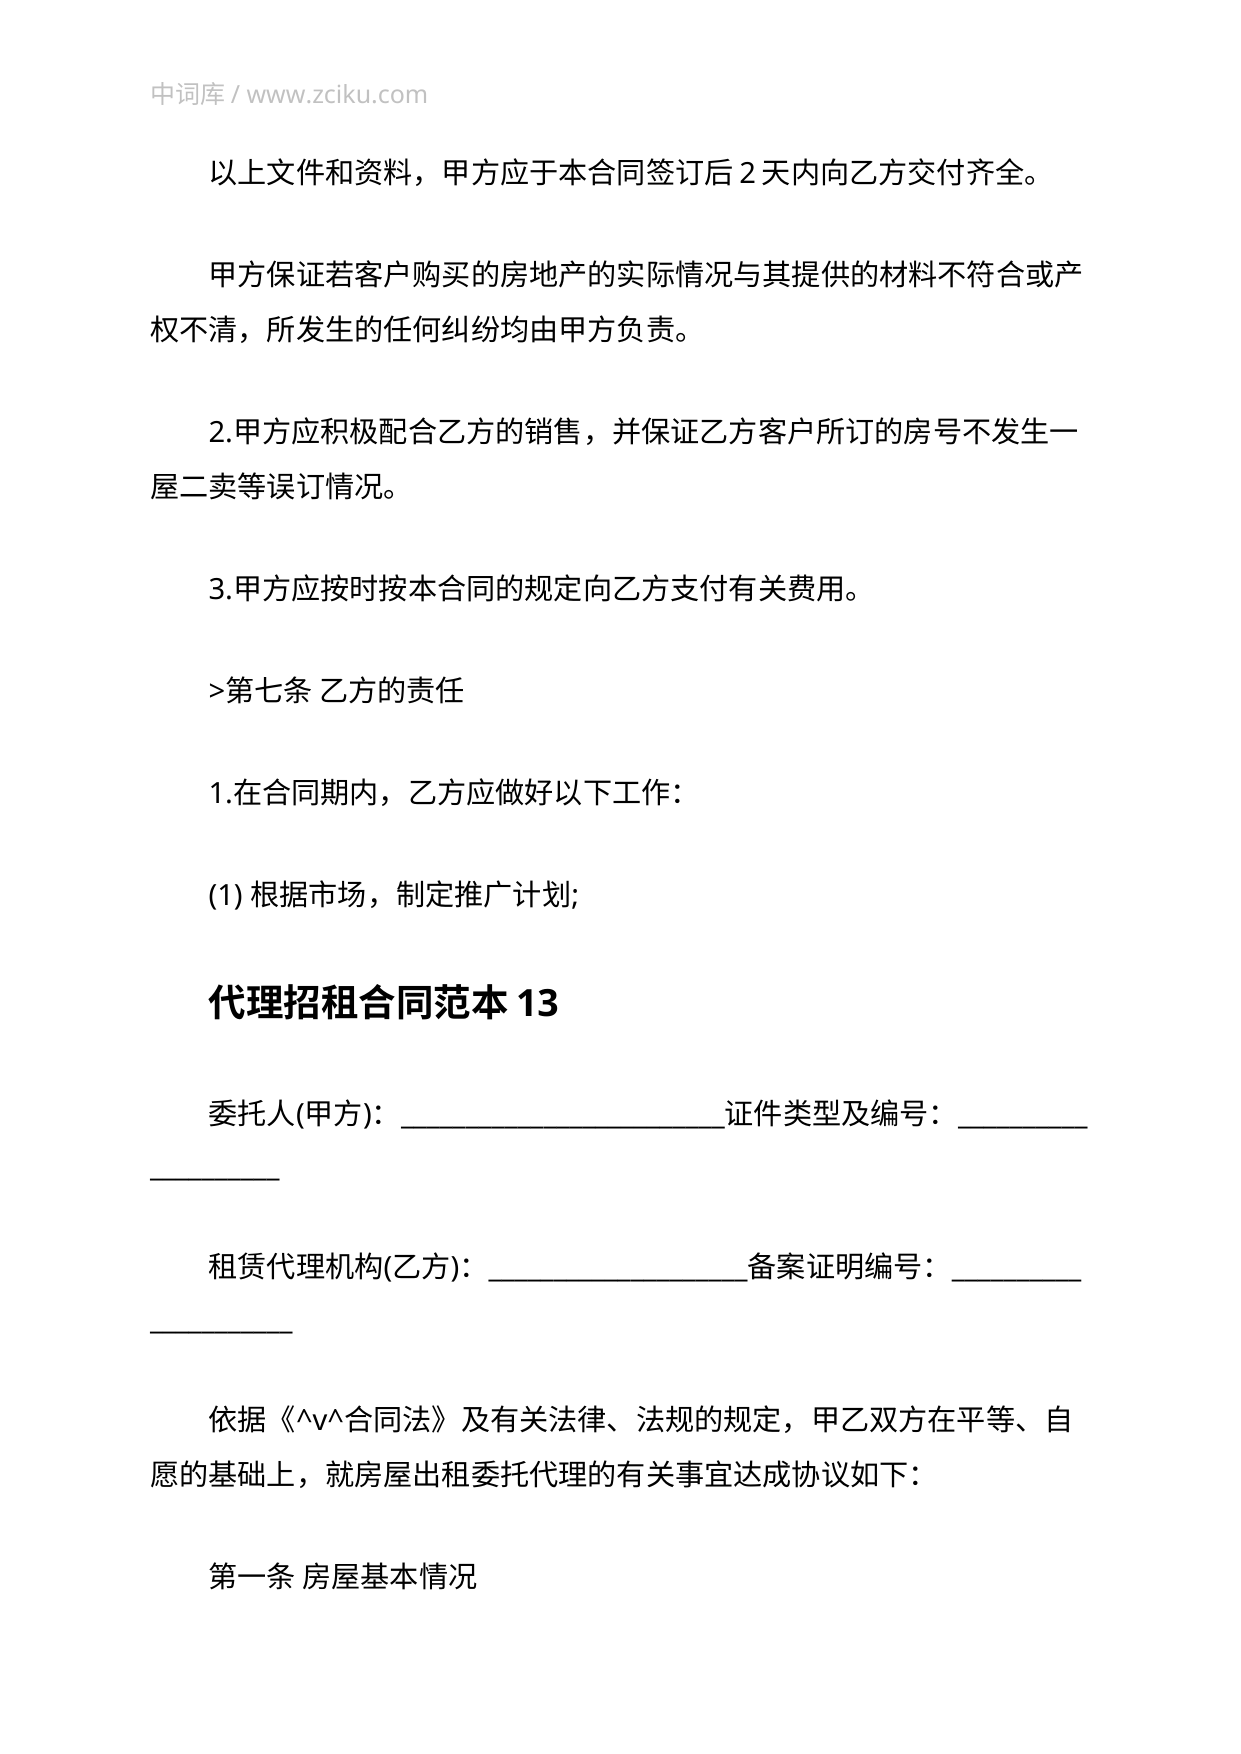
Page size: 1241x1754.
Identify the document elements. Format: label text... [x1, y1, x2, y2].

text 3.甲方应按时按本合同的规定向乙方支付有关费用。 [150, 565, 1090, 608]
text 依据《^v^合同法》及有关法律、法规的规定，甲乙双方在平等、自愿的基础上，就房屋出租委托代理的有关事宜达成协议如下： [150, 1396, 1090, 1494]
text 2.甲方应积极配合乙方的销售，并保证乙方客户所订的房号不发生一屋二卖等误订情况。 [150, 409, 1090, 506]
text 委托人(甲方)：_________________________证件类型及编号：____________________ [150, 1091, 1090, 1185]
text 代理招租合同范本13 [150, 973, 1090, 1028]
text 1.在合同期内，乙方应做好以下工作： [150, 769, 1090, 812]
text 甲方保证若客户购买的房地产的实际情况与其提供的材料不符合或产权不清，所发生的任何纠纷均由甲方负责。 [150, 252, 1090, 349]
text 以上文件和资料，甲方应于本合同签订后2天内向乙方交付齐全。 [150, 150, 1090, 192]
text >第七条 乙方的责任 [150, 667, 1090, 710]
text 租赁代理机构(乙方)：____________________备案证明编号：_____________________ [150, 1244, 1090, 1338]
text 第一条 房屋基本情况 [150, 1553, 1090, 1595]
text (1) 根据市场，制定推广计划; [150, 871, 1090, 914]
